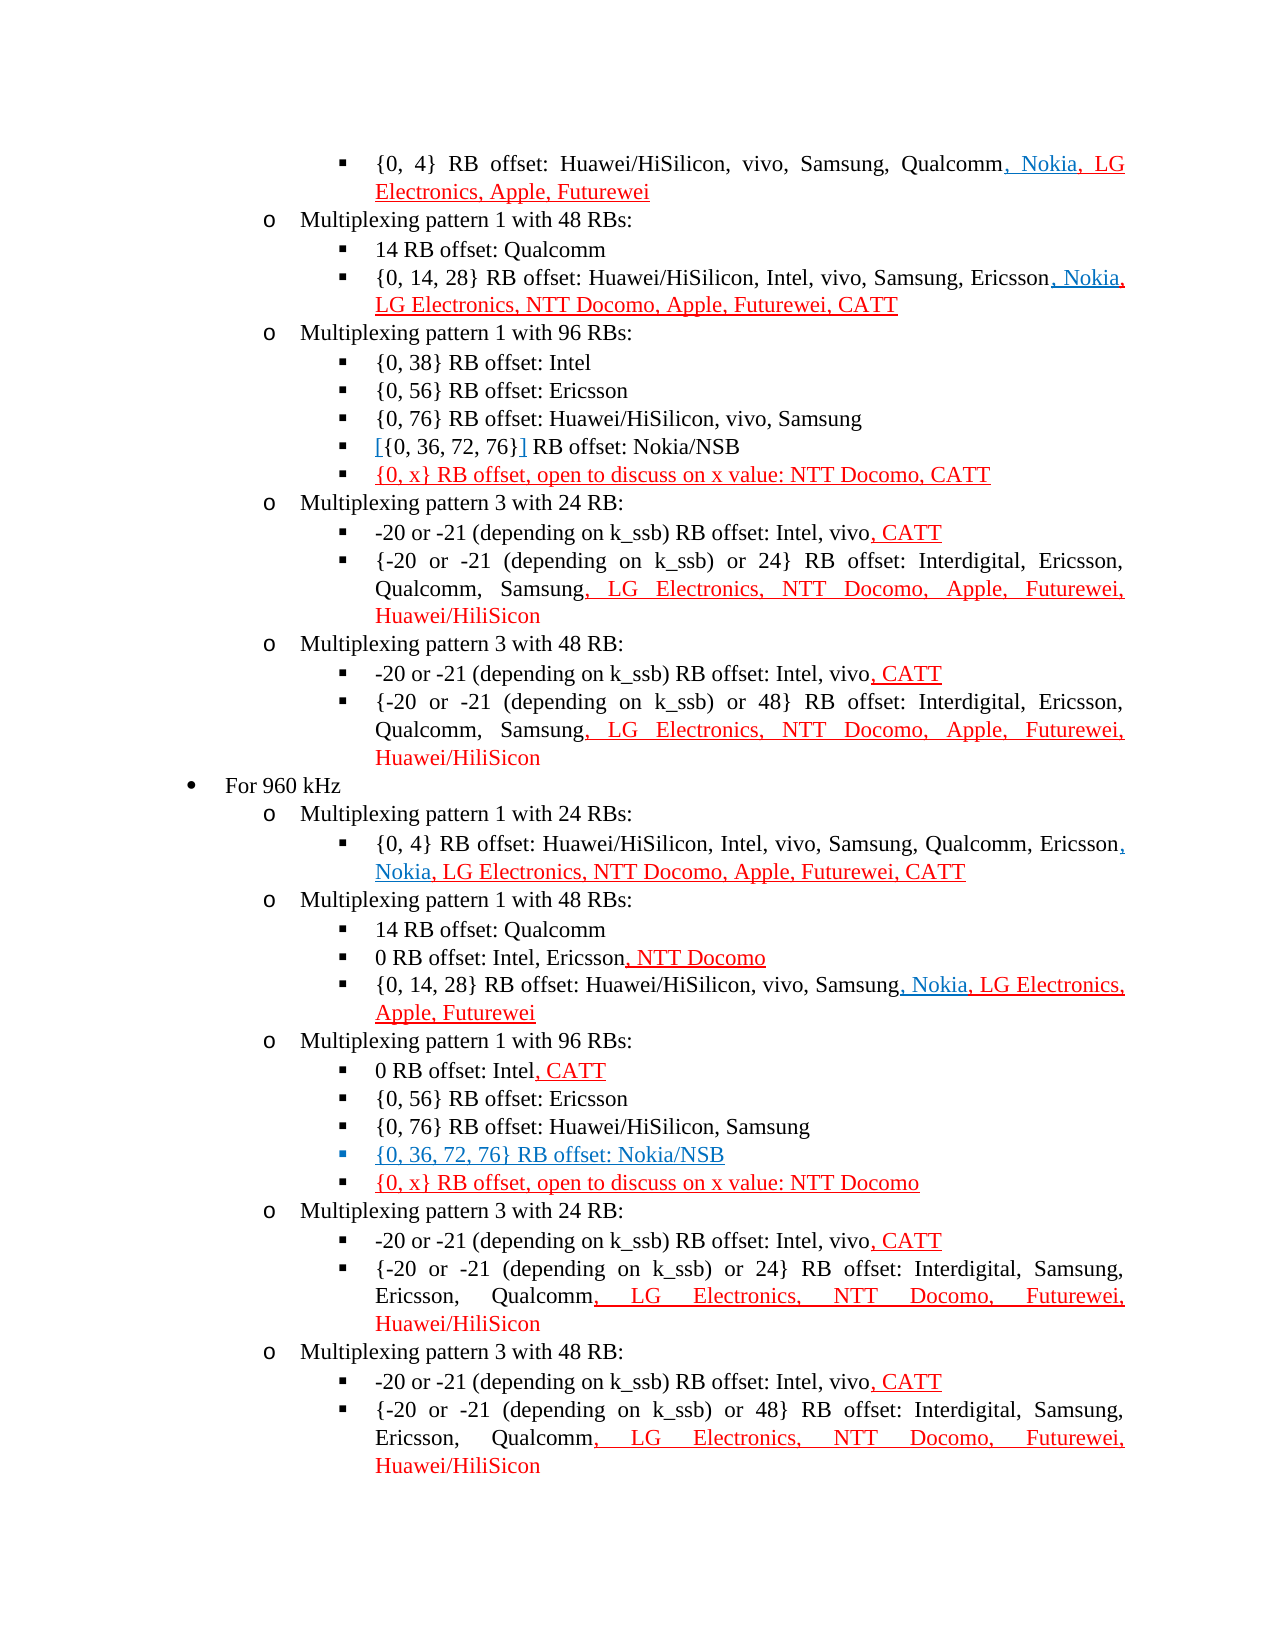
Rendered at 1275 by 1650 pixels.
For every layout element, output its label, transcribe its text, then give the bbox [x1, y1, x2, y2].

list 0 RB offset: Intel, Ericsson, NTT Docomo [337, 943, 1125, 970]
list Multiplexing pattern 3 with 48 RB: [262, 1338, 1125, 1367]
list -20 or -21 (depending on k_ssb) RB offset: Intel, vivo, CATT [337, 660, 1125, 687]
list -20 or -21 (depending on k_ssb) RB offset: Intel, vivo, CATT [337, 1227, 1125, 1253]
list Multiplexing pattern 1 with 96 RBs: [262, 319, 1125, 348]
list 14 RB offset: Qualcomm [337, 916, 1125, 942]
list {0, 56} RB offset: Ericsson [337, 377, 1125, 404]
list Multiplexing pattern 1 with 24 RBs: [262, 800, 1125, 828]
list Multiplexing pattern 3 with 24 RB: [262, 489, 1125, 517]
list {-20 or -21 (depending on k_ssb) or 48} RB offset: Interdigital, Ericsson, Qualcomm, Samsung, LG Electronics, NTT Docomo, Apple, Futurewei, Huawei/HiliSicon [337, 688, 1125, 771]
list -20 or -21 (depending on k_ssb) RB offset: Intel, vivo, CATT [337, 519, 1125, 545]
list 0 RB offset: Intel, CATT [337, 1057, 1125, 1083]
list {0, 76} RB offset: Huawei/HiSilicon, vivo, Samsung [337, 405, 1125, 432]
list Multiplexing pattern 3 with 48 RB: [262, 631, 1125, 659]
list {0, 76} RB offset: Huawei/HiSilicon, Samsung [337, 1113, 1125, 1139]
list {0, 14, 28} RB offset: Huawei/HiSilicon, vivo, Samsung, Nokia, LG Electronics, Apple, Futurewei [337, 971, 1125, 1026]
list 14 RB offset: Qualcomm [337, 236, 1125, 262]
list Multiplexing pattern 1 with 48 RBs: [262, 886, 1125, 914]
list {0, 4} RB offset: Huawei/HiSilicon, vivo, Samsung, Qualcomm, Nokia, LG Electronics, Apple, Futurewei [337, 150, 1125, 204]
list {-20 or -21 (depending on k_ssb) or 48} RB offset: Interdigital, Samsung, Ericsson, Qualcomm, LG Electronics, NTT Docomo, Futurewei, Huawei/HiliSicon [337, 1396, 1125, 1478]
list Multiplexing pattern 1 with 48 RBs: [262, 206, 1125, 234]
list {-20 or -21 (depending on k_ssb) or 24} RB offset: Interdigital, Ericsson, Qualcomm, Samsung, LG Electronics, NTT Docomo, Apple, Futurewei, Huawei/HiliSicon [337, 547, 1125, 629]
list {0, 56} RB offset: Ericsson [337, 1085, 1125, 1111]
list Multiplexing pattern 3 with 24 RB: [262, 1197, 1125, 1225]
list {0, 38} RB offset: Intel [337, 349, 1125, 376]
list -20 or -21 (depending on k_ssb) RB offset: Intel, vivo, CATT [337, 1368, 1125, 1394]
list {-20 or -21 (depending on k_ssb) or 24} RB offset: Interdigital, Samsung, Ericsson, Qualcomm, LG Electronics, NTT Docomo, Futurewei, Huawei/HiliSicon [337, 1254, 1125, 1337]
list {0, 14, 28} RB offset: Huawei/HiSilicon, Intel, vivo, Samsung, Ericsson, Nokia, LG Electronics, NTT Docomo, Apple, Futurewei, CATT [337, 264, 1125, 318]
list {0, 36, 72, 76} RB offset: Nokia/NSB [337, 1141, 1125, 1167]
list {0, x} RB offset, open to discuss on x value: NTT Docomo [337, 1169, 1125, 1195]
list For 960 kHz [187, 772, 1125, 798]
list {0, x} RB offset, open to discuss on x value: NTT Docomo, CATT [337, 461, 1125, 487]
list {0, 4} RB offset: Huawei/HiSilicon, Intel, vivo, Samsung, Qualcomm, Ericsson, Nokia, LG Electronics, NTT Docomo, Apple, Futurewei, CATT [337, 830, 1125, 884]
list [{0, 36, 72, 76}] RB offset: Nokia/NSB [337, 433, 1125, 459]
list Multiplexing pattern 1 with 96 RBs: [262, 1027, 1125, 1056]
